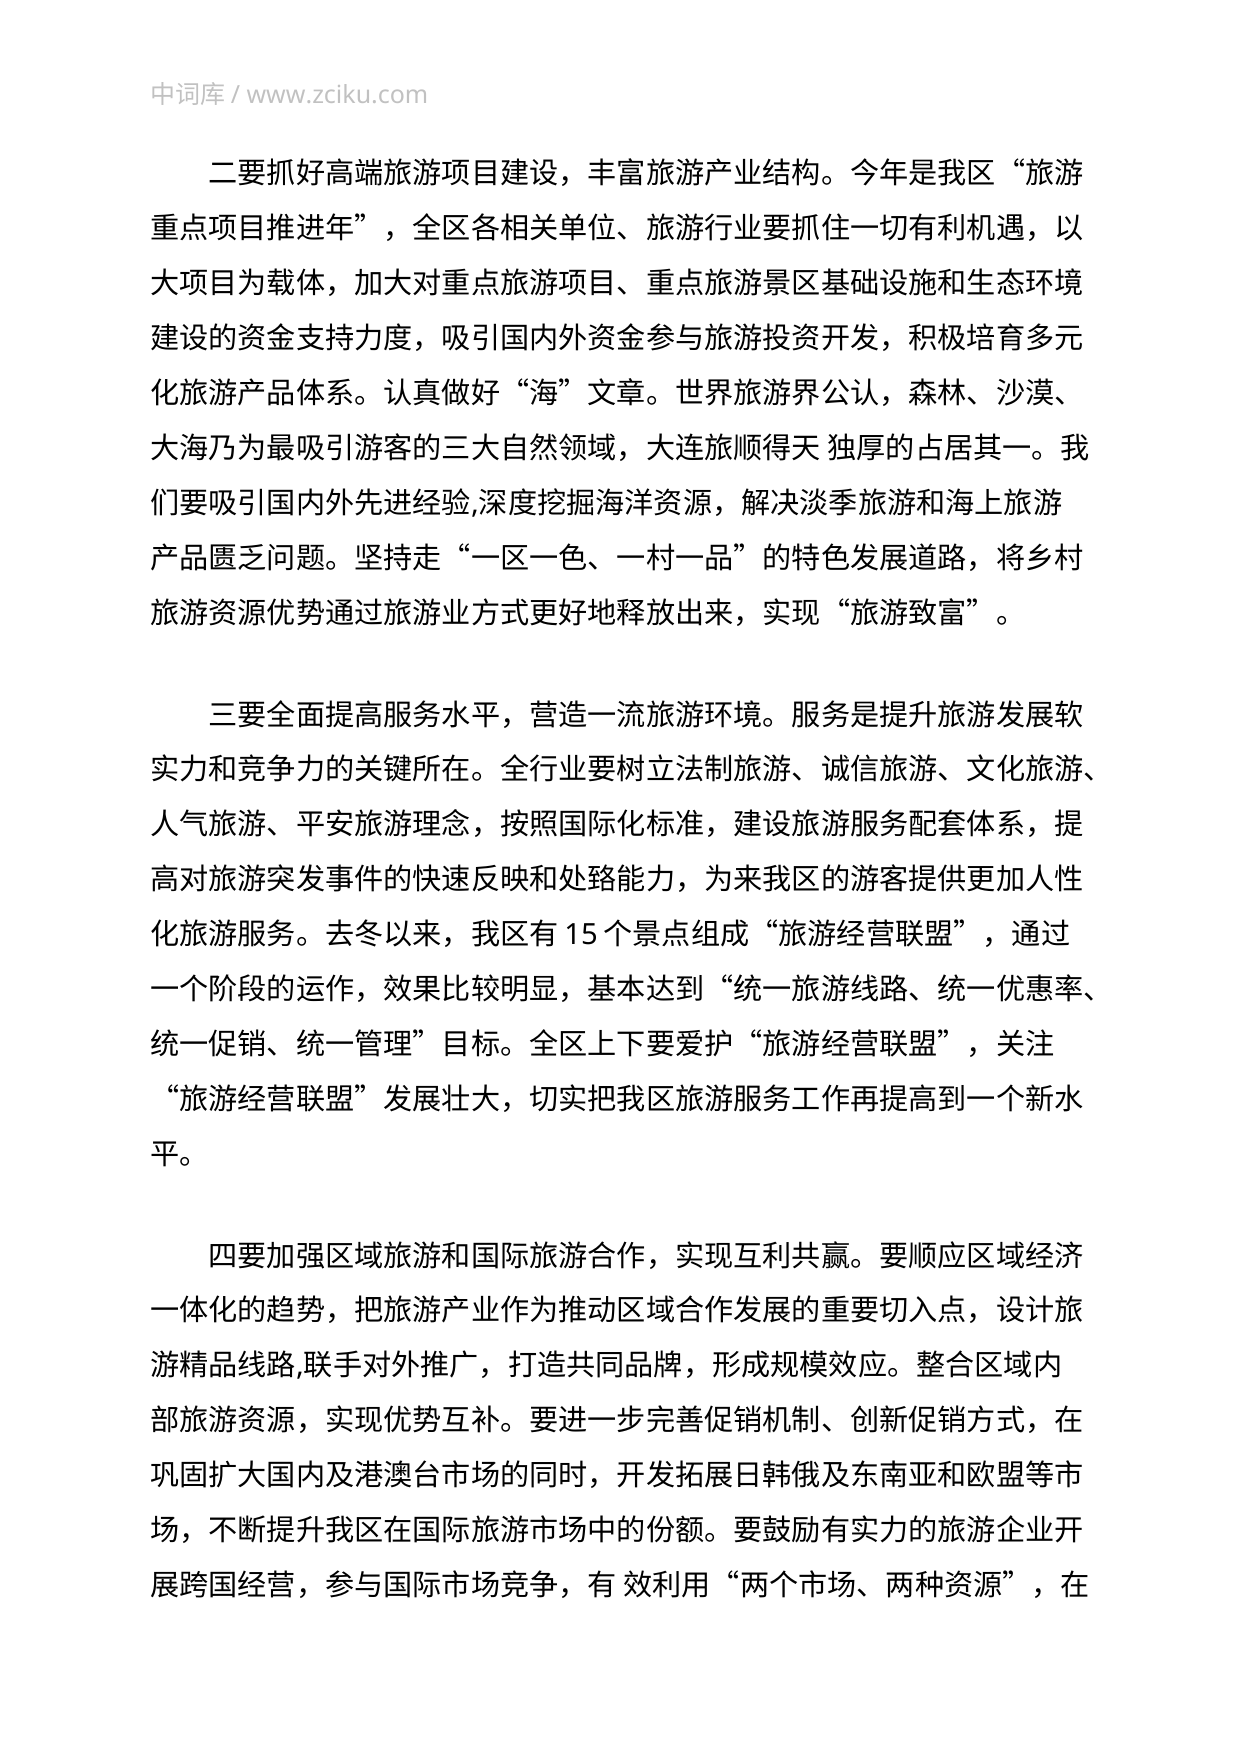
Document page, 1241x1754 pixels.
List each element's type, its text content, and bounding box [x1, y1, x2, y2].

text 二要抓好高端旅游项目建设，丰富旅游产业结构。今年是我区“旅游重点项目推进年”，全区各相关单位、旅游行业要抓住一切有利机遇，以大项目为载体，加大对重点旅游项目、重点旅游景区基础设施和生态环境建设的资金支持力度，吸引国内外资金参与旅游投资开发，积极培育多元化旅游产品体系。认真做好“海”文章。世界旅游界公认，森林、沙漠、大海乃为最吸引游客的三大自然领域，大连旅顺得天 独厚的占居其一。我们要吸引国内外先进经验,深度挖掘海洋资源，解决淡季旅游和海上旅游产品匮乏问题。坚持走“一区一色、一村一品”的特色发展道路，将乡村旅游资源优势通过旅游业方式更好地释放出来，实现“旅游致富”。 [150, 150, 1090, 632]
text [150, 1232, 1090, 1604]
text 三要全面提高服务水平，营造一流旅游环境。服务是提升旅游发展软实力和竞争力的关键所在。全行业要树立法制旅游、诚信旅游、文化旅游、人气旅游、平安旅游理念，按照国际化标准，建设旅游服务配套体系，提高对旅游突发事件的快速反映和处臵能力，为来我区的游客提供更加人性化旅游服务。去冬以来，我区有15个景点组成“旅游经营联盟”，通过一个阶段的运作，效果比较明显，基本达到“统一旅游线路、统一优惠率、统一促销、统一管理”目标。全区上下要爱护“旅游经营联盟”，关注“旅游经营联盟”发展壮大，切实把我区旅游服务工作再提高到一个新水平。 [150, 691, 1090, 1173]
